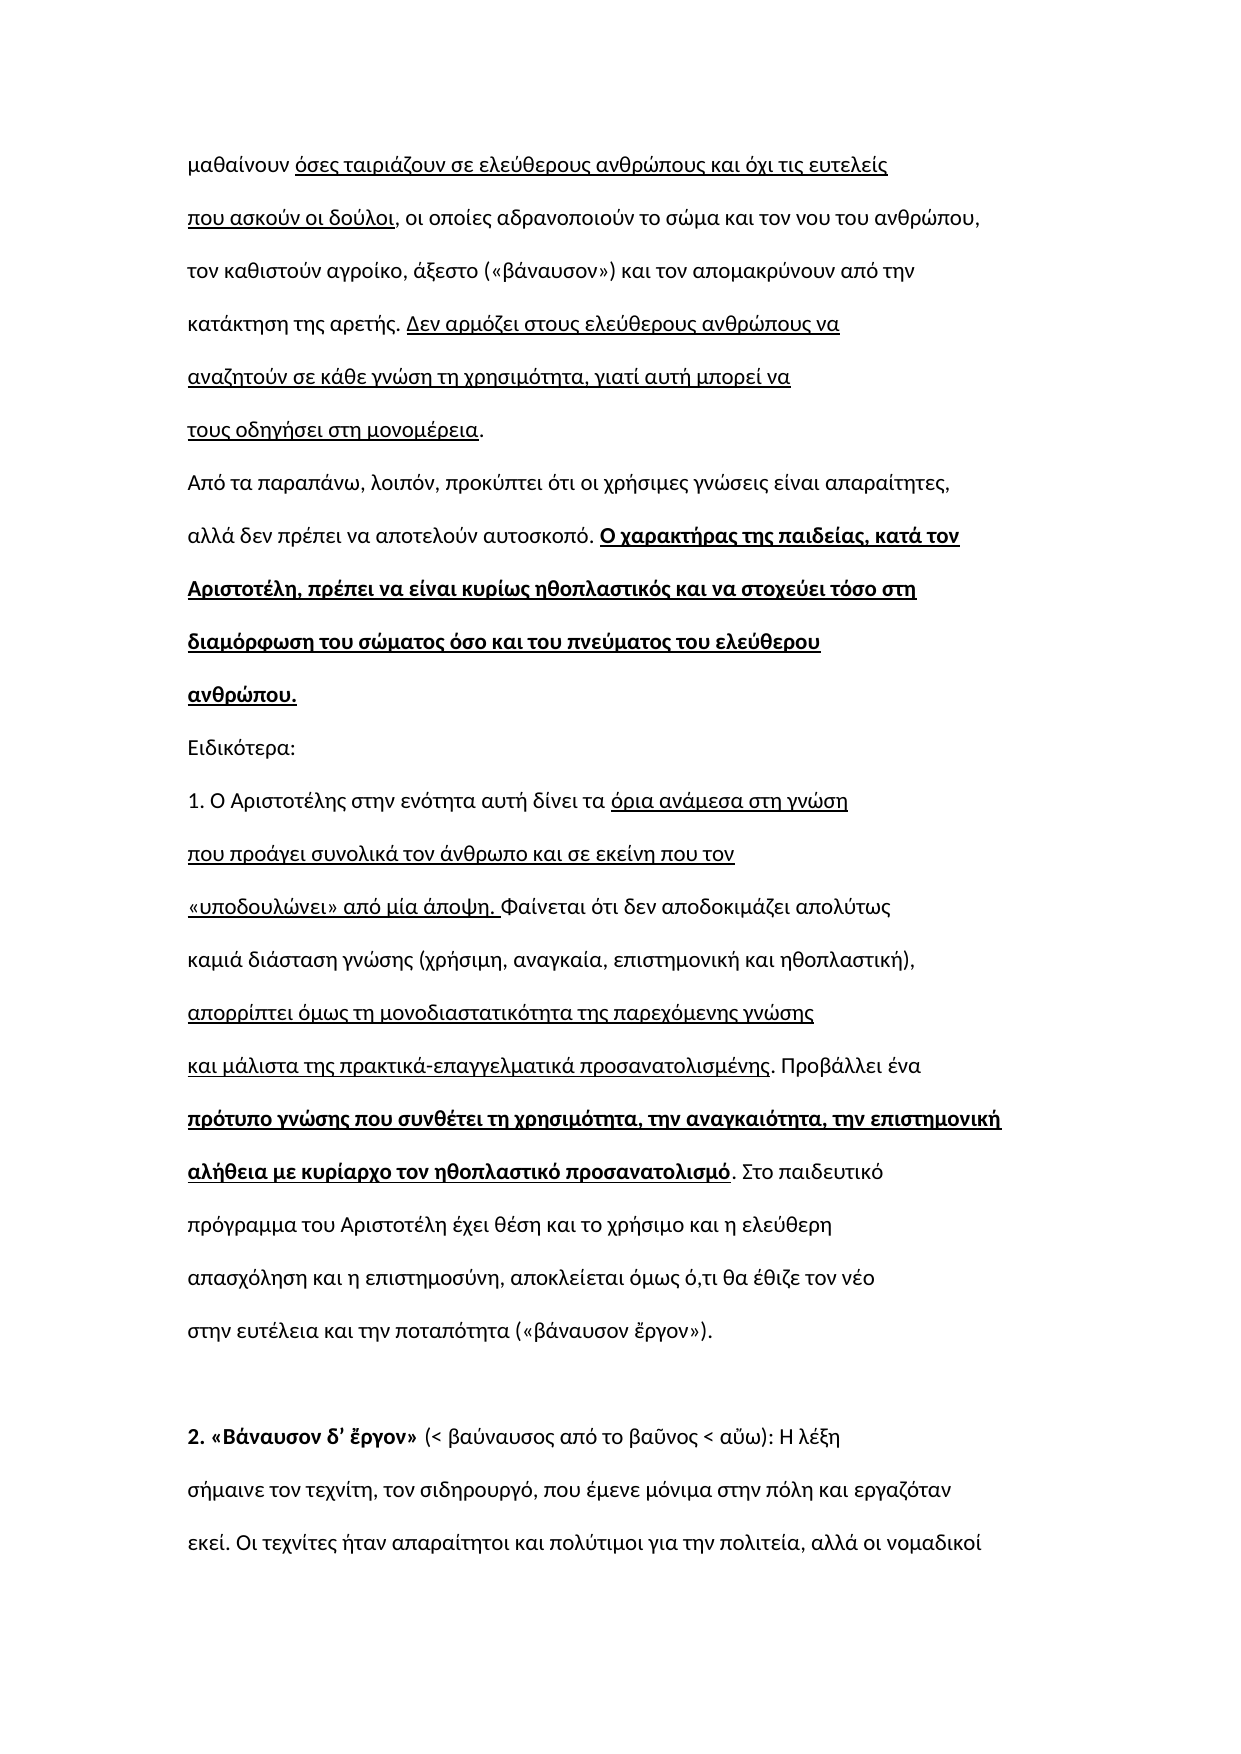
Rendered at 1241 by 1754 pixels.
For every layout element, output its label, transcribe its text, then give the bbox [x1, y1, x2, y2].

text που προάγει συνολικά τον άνθρωπο και σε εκείνη που τον [187, 839, 1053, 867]
text 2. «Βάναυσον δ’ ἔργον» (< βαύναυσος από το βαῦνος < αὔω): Η λέξη [187, 1422, 1053, 1451]
text Από τα παραπάνω, λοιπόν, προκύπτει ότι οι χρήσιμες γνώσεις είναι απαραίτητες, [187, 468, 1053, 496]
text πρότυπο γνώσης που συνθέτει τη χρησιμότητα, την αναγκαιότητα, την επιστημονική [187, 1104, 1053, 1132]
text μαθαίνουν όσες ταιριάζουν σε ελεύθερους ανθρώπους και όχι τις ευτελείς [187, 150, 1053, 178]
text εκεί. Οι τεχνίτες ήταν απαραίτητοι και πολύτιμοι για την πολιτεία, αλλά οι νομαδικοί [187, 1528, 1053, 1557]
text πρόγραμμα του Αριστοτέλη έχει θέση και το χρήσιμο και η ελεύθερη [187, 1210, 1053, 1238]
text στην ευτέλεια και την ποταπότητα («βάναυσον ἔργον»). [187, 1316, 1053, 1344]
text αλλά δεν πρέπει να αποτελούν αυτοσκοπό. Ο χαρακτήρας της παιδείας, κατά τον [187, 521, 1053, 549]
text απασχόληση και η επιστημοσύνη, αποκλείεται όμως ό,τι θα έθιζε τον νέο [187, 1263, 1053, 1291]
text ανθρώπου. [187, 680, 1053, 708]
text καμιά διάσταση γνώσης (χρήσιμη, αναγκαία, επιστημονική και ηθοπλαστική), [187, 945, 1053, 973]
text τον καθιστούν αγροίκο, άξεστο («βάναυσον») και τον απομακρύνουν από την [187, 256, 1053, 284]
text Ειδικότερα: [187, 733, 1053, 761]
text αλήθεια με κυρίαρχο τον ηθοπλαστικό προσανατολισμό. Στο παιδευτικό [187, 1157, 1053, 1185]
text και μάλιστα της πρακτικά-επαγγελματικά προσανατολισμένης. Προβάλλει ένα [187, 1051, 1053, 1079]
text Αριστοτέλη, πρέπει να είναι κυρίως ηθοπλαστικός και να στοχεύει τόσο στη [187, 574, 1053, 602]
text κατάκτηση της αρετής. Δεν αρμόζει στους ελεύθερους ανθρώπους να [187, 309, 1053, 337]
text διαμόρφωση του σώματος όσο και του πνεύματος του ελεύθερου [187, 627, 1053, 655]
text αναζητούν σε κάθε γνώση τη χρησιμότητα, γιατί αυτή μπορεί να [187, 362, 1053, 390]
text που ασκούν οι δούλοι, οι οποίες αδρανοποιούν το σώμα και τον νου του ανθρώπου, [187, 203, 1053, 231]
text σήμαινε τον τεχνίτη, τον σιδηρουργό, που έμενε μόνιμα στην πόλη και εργαζόταν [187, 1476, 1053, 1503]
text τους οδηγήσει στη μονομέρεια. [187, 415, 1053, 443]
text «υποδουλώνει» από μία άποψη. Φαίνεται ότι δεν αποδοκιμάζει απολύτως [187, 892, 1053, 920]
text απορρίπτει όμως τη μονοδιαστατικότητα της παρεχόμενης γνώσης [187, 998, 1053, 1026]
text 1. Ο Αριστοτέλης στην ενότητα αυτή δίνει τα όρια ανάμεσα στη γνώση [187, 786, 1053, 814]
